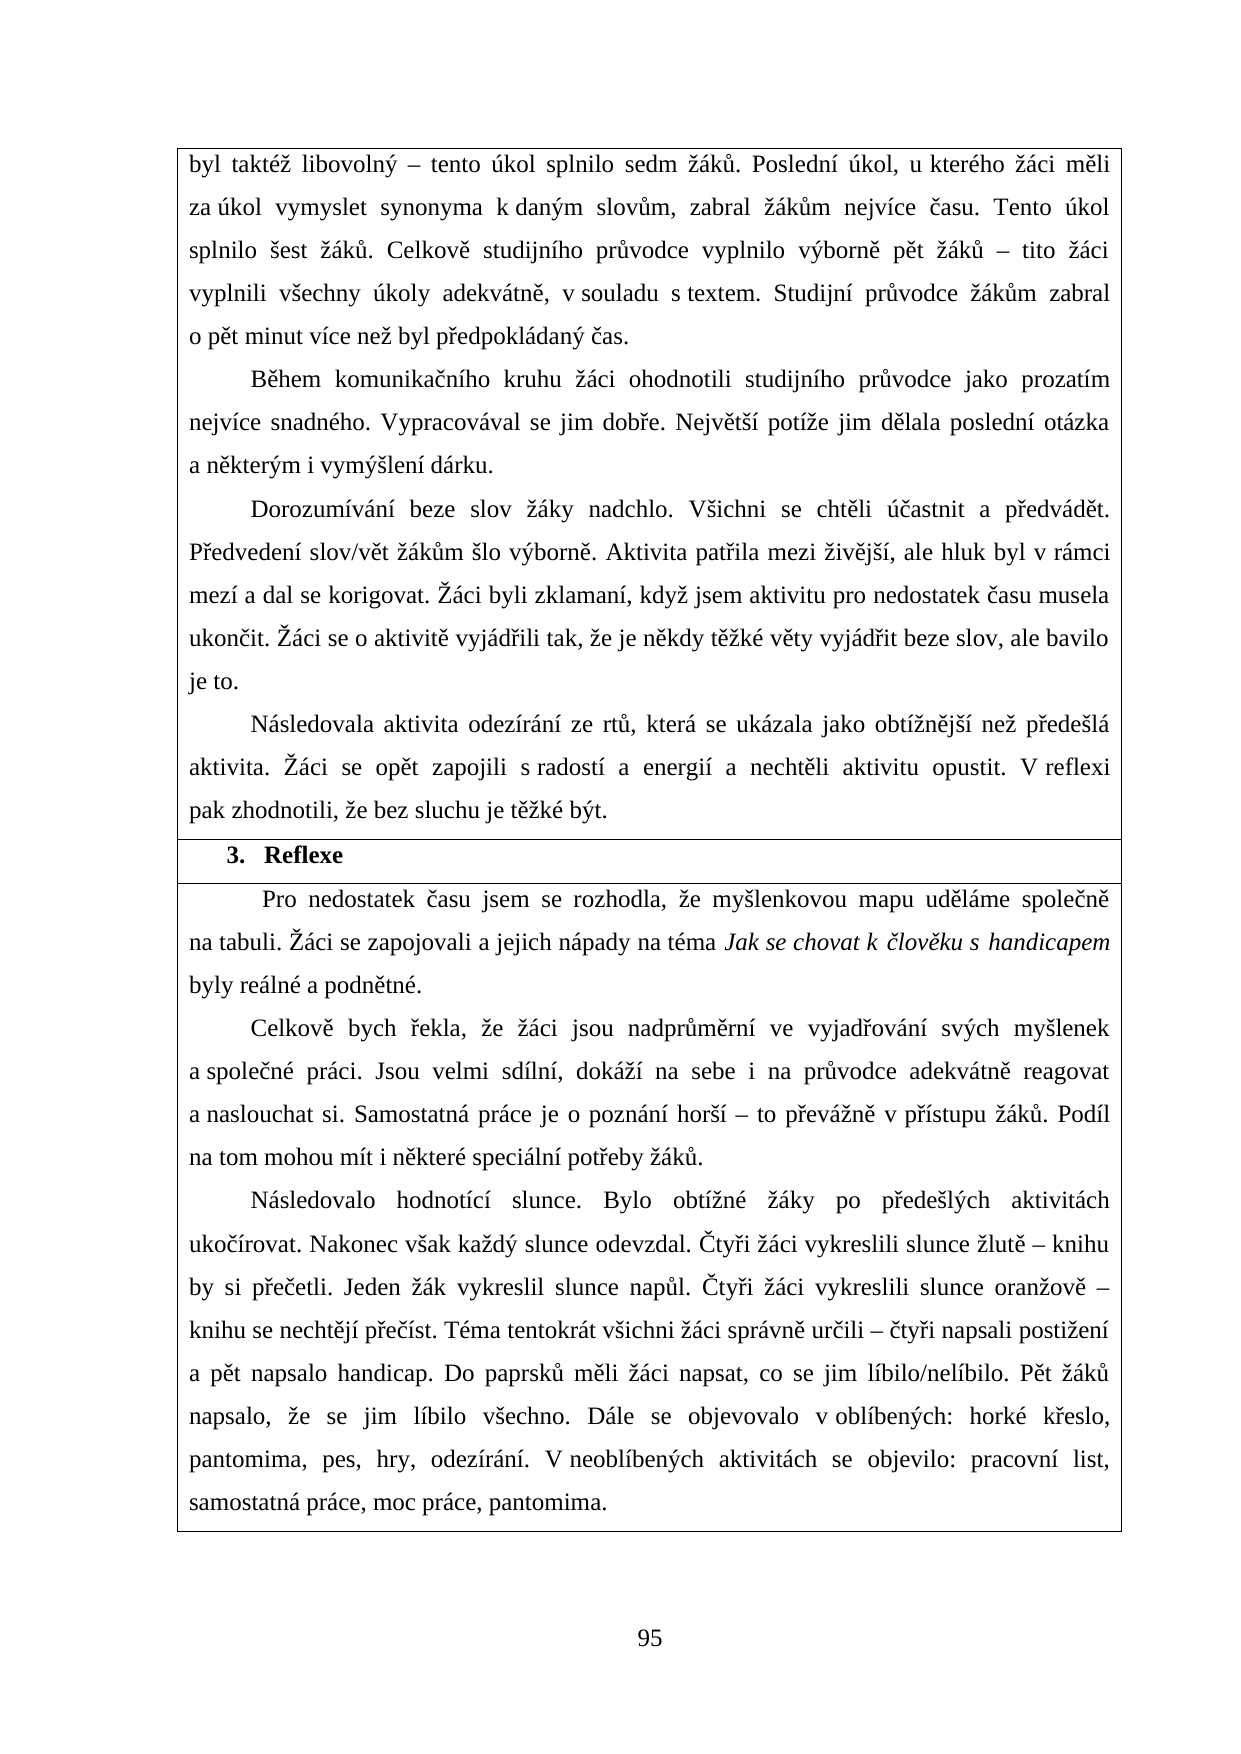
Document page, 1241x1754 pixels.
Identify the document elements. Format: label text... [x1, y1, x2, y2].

table_cell Reflexe [178, 840, 1121, 883]
table_cell Pro nedostatek času jsem se rozhodla, že myšlenkovou mapu uděláme společně na tabuli. Žáci se zapojovali a jejich nápady na téma Jak se chovat k člověku s handicapem byly reálné a podnětné. Celkově bych řekla, že žáci jsou nadprůměrní ve vyjadřování svých myšlenek a společné práci. Jsou velmi sdílní, dokáží na sebe i na průvodce adekvátně reagovat a naslouchat si. Samostatná práce je o poznání horší – to převážně v přístupu žáků. Podíl na tom mohou mít i některé speciální potřeby žáků. Následovalo hodnotící slunce. Bylo obtížné žáky po předešlých aktivitách ukočírovat. Nakonec však každý slunce odevzdal. Čtyři žáci vykreslili slunce žlutě – knihu by si přečetli. Jeden žák vykreslil slunce napůl. Čtyři žáci vykreslili slunce oranžově – knihu se nechtějí přečíst. Téma tentokrát všichni žáci správně určili – čtyři napsali postižení a pět napsalo handicap. Do paprsků měli žáci napsat, co se jim líbilo/nelíbilo. Pět žáků napsalo, že se jim líbilo všechno. Dále se objevovalo v oblíbených: horké křeslo, pantomima, pes, hry, odezírání. V neoblíbených aktivitách se objevilo: pracovní list, samostatná práce, moc práce, pantomima. [178, 884, 1121, 1531]
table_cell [178, 149, 1121, 839]
